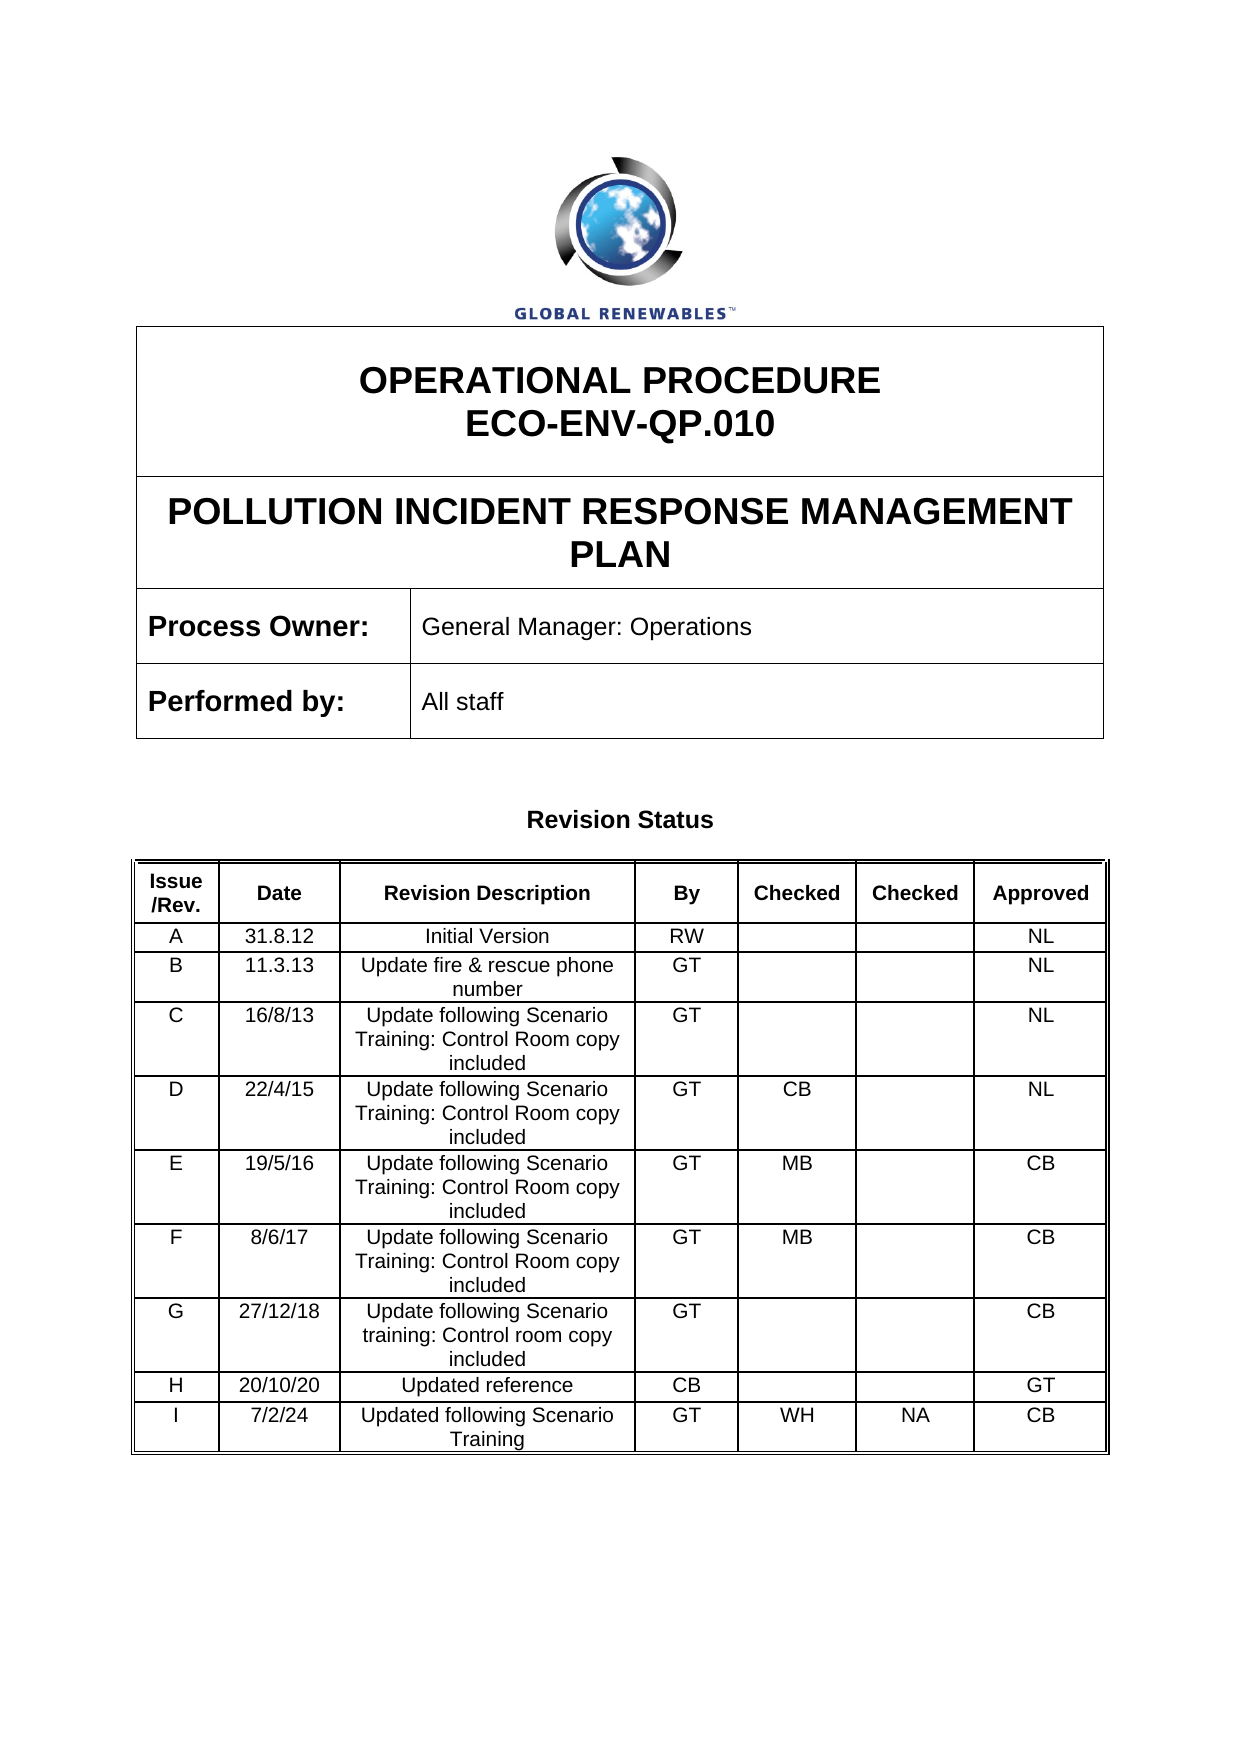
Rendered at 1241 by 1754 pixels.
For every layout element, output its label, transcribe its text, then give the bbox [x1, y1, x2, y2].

table_cell CB [975, 1403, 1105, 1451]
table_cell Update following Scenario Training: Control Room copy included [341, 1151, 634, 1223]
table_cell [857, 1151, 973, 1223]
table_cell WH [739, 1403, 855, 1451]
table_cell Date [220, 864, 339, 922]
table_cell Updated following Scenario Training [341, 1403, 634, 1451]
table_cell Issue/Rev. [133, 859, 218, 922]
picture [512, 147, 739, 326]
table_cell CB [975, 1225, 1105, 1297]
table_cell NL [975, 1077, 1105, 1149]
table_cell G [135, 1299, 218, 1371]
table_cell Checked [857, 864, 973, 922]
table_cell [857, 924, 973, 951]
table_cell General Manager: Operations [411, 589, 1103, 663]
table_cell Update following Scenario Training: Control Room copy included [341, 1225, 634, 1297]
table_cell [857, 1077, 973, 1149]
table_cell Checked [739, 864, 855, 922]
table_cell [857, 953, 973, 1001]
table_cell CB [636, 1373, 737, 1401]
table_cell [739, 924, 855, 951]
table_cell [739, 953, 855, 1001]
table_cell GT [636, 1151, 737, 1223]
table_cell NL [975, 924, 1105, 951]
table_cell Update fire & rescue phone number [341, 953, 634, 1001]
table_cell 20/10/20 [220, 1373, 339, 1401]
table_cell Approved [975, 859, 1107, 922]
table_cell GT [636, 1225, 737, 1297]
table_header Revision Status [133, 793, 1107, 859]
table_cell MB [739, 1151, 855, 1223]
table_cell Process Owner: [137, 589, 410, 663]
table_cell CB [975, 1299, 1105, 1371]
table_cell GT [636, 1299, 737, 1371]
table_cell [739, 1299, 855, 1371]
table_cell GT [636, 1077, 737, 1149]
table_cell I [135, 1403, 218, 1451]
table_cell By [636, 864, 737, 922]
table_cell H [135, 1373, 218, 1401]
table_cell [739, 1373, 855, 1401]
table_cell Revision Description [341, 864, 634, 922]
table_cell 22/4/15 [220, 1077, 339, 1149]
table_cell 27/12/18 [220, 1299, 339, 1371]
table_cell 11.3.13 [220, 953, 339, 1001]
table_cell C [135, 1003, 218, 1075]
table_cell [857, 1003, 973, 1075]
table_cell NL [975, 1003, 1105, 1075]
table_header OPERATIONAL PROCEDURE ECO-ENV-QP.010 [137, 327, 1103, 476]
table_cell GT [636, 1403, 737, 1451]
table_cell E [135, 1151, 218, 1223]
table_cell 31.8.12 [220, 924, 339, 951]
table_cell B [135, 953, 218, 1001]
table_cell D [135, 1077, 218, 1149]
table_cell A [135, 924, 218, 951]
table_cell Initial Version [341, 924, 634, 951]
table_cell [857, 1225, 973, 1297]
table_cell NA [857, 1403, 973, 1451]
table_cell [857, 1299, 973, 1371]
table_cell F [135, 1225, 218, 1297]
table_cell Update following Scenario Training: Control Room copy included [341, 1077, 634, 1149]
table_cell [739, 1003, 855, 1075]
table_cell 16/8/13 [220, 1003, 339, 1075]
table_cell NL [975, 953, 1105, 1001]
table_cell RW [636, 924, 737, 951]
table_cell Update following Scenario training: Control room copy included [341, 1299, 634, 1371]
table_cell 19/5/16 [220, 1151, 339, 1223]
table_cell MB [739, 1225, 855, 1297]
table_cell [857, 1373, 973, 1401]
table_cell GT [975, 1373, 1105, 1401]
table_cell 8/6/17 [220, 1225, 339, 1297]
table_cell 7/2/24 [220, 1403, 339, 1451]
table_cell CB [739, 1077, 855, 1149]
table_cell Updated reference [341, 1373, 634, 1401]
table_cell Update following Scenario Training: Control Room copy included [341, 1003, 634, 1075]
table_cell CB [975, 1151, 1105, 1223]
table_cell POLLUTION INCIDENT RESPONSE MANAGEMENT PLAN [137, 477, 1103, 588]
table_cell All staff [411, 664, 1103, 738]
table_cell Performed by: [137, 664, 410, 738]
table_cell GT [636, 953, 737, 1001]
table_cell GT [636, 1003, 737, 1075]
